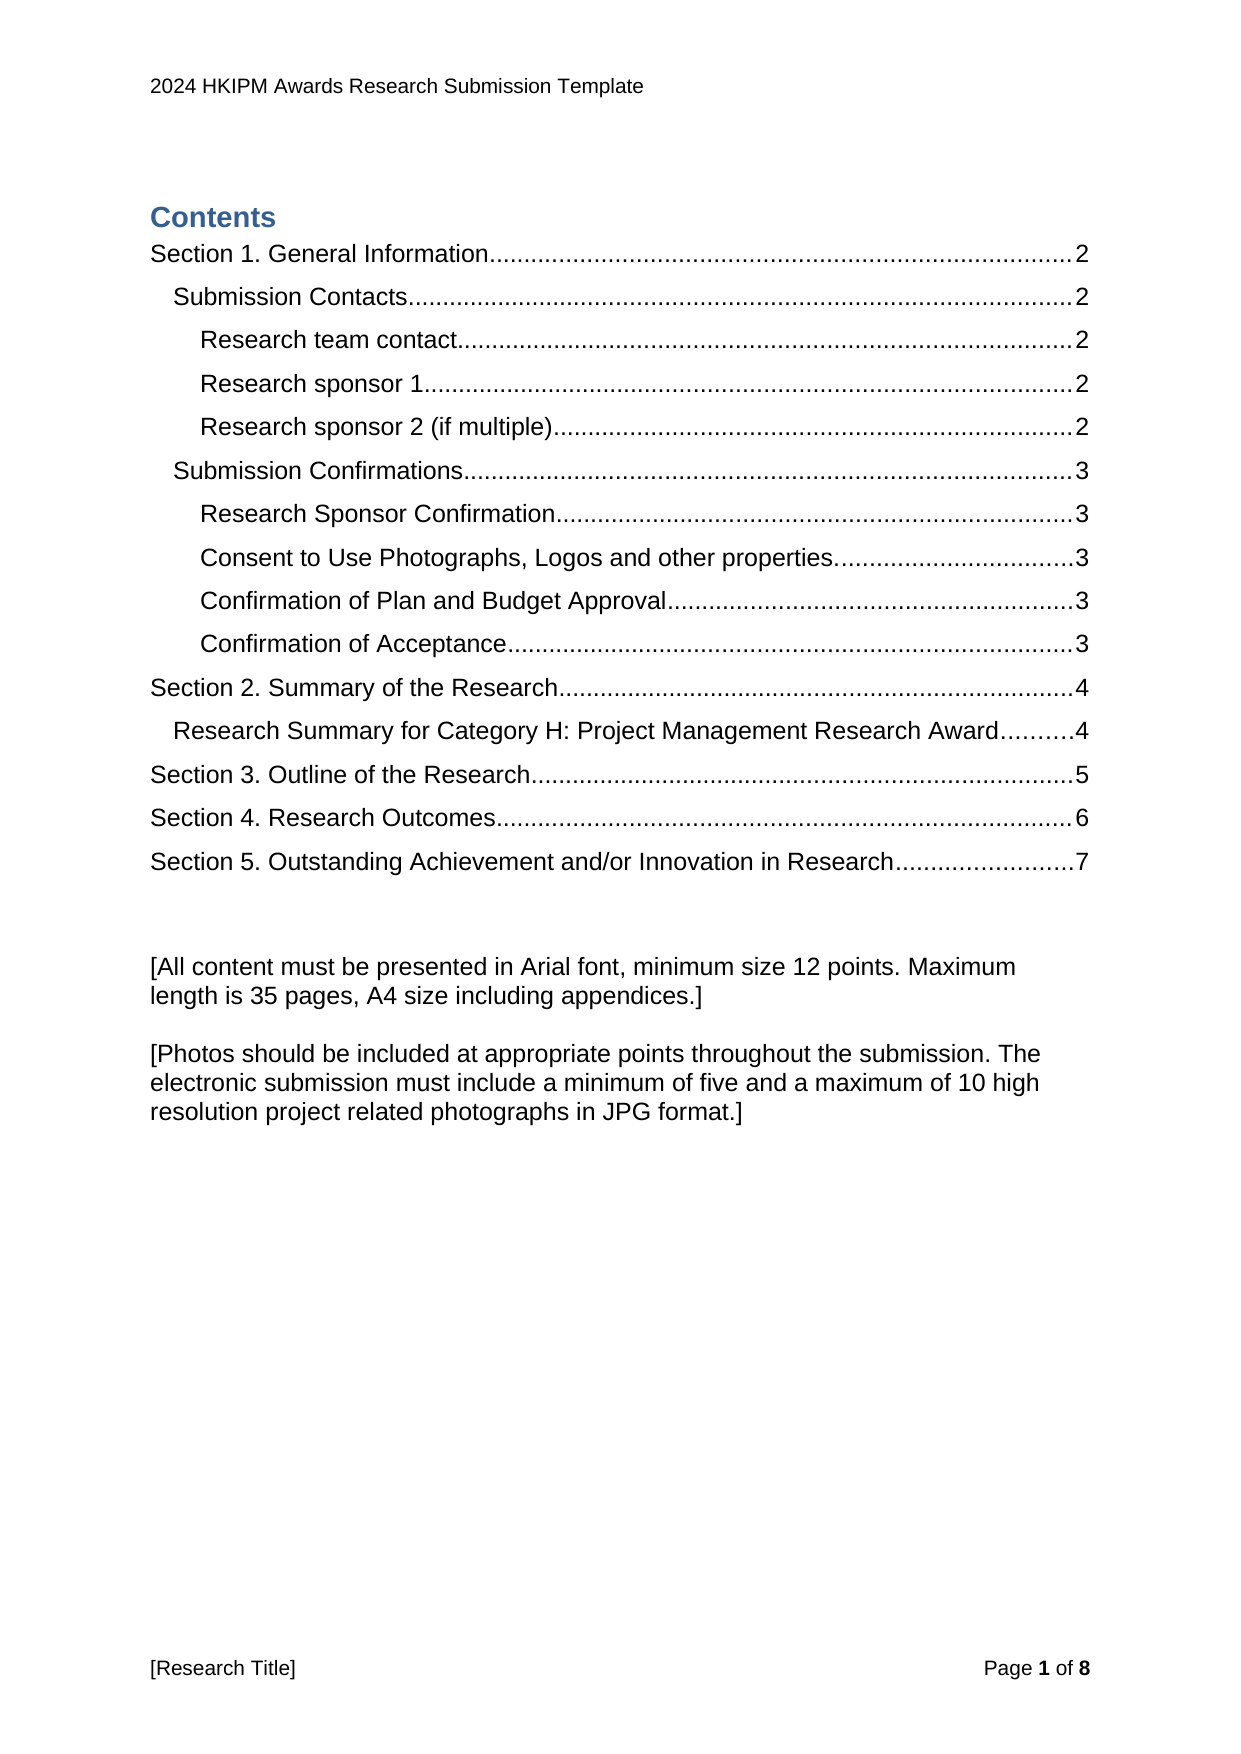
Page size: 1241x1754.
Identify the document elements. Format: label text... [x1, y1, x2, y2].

text [Photos should be included at appropriate points throughout the submission. The electronic submission must include a minimum of five and a maximum of 10 high resolution project related photographs in JPG format.] [150, 1039, 1090, 1125]
text [All content must be presented in Arial font, minimum size 12 points. Maximum length is 35 pages, A4 size including appendices.] [150, 952, 1090, 1010]
